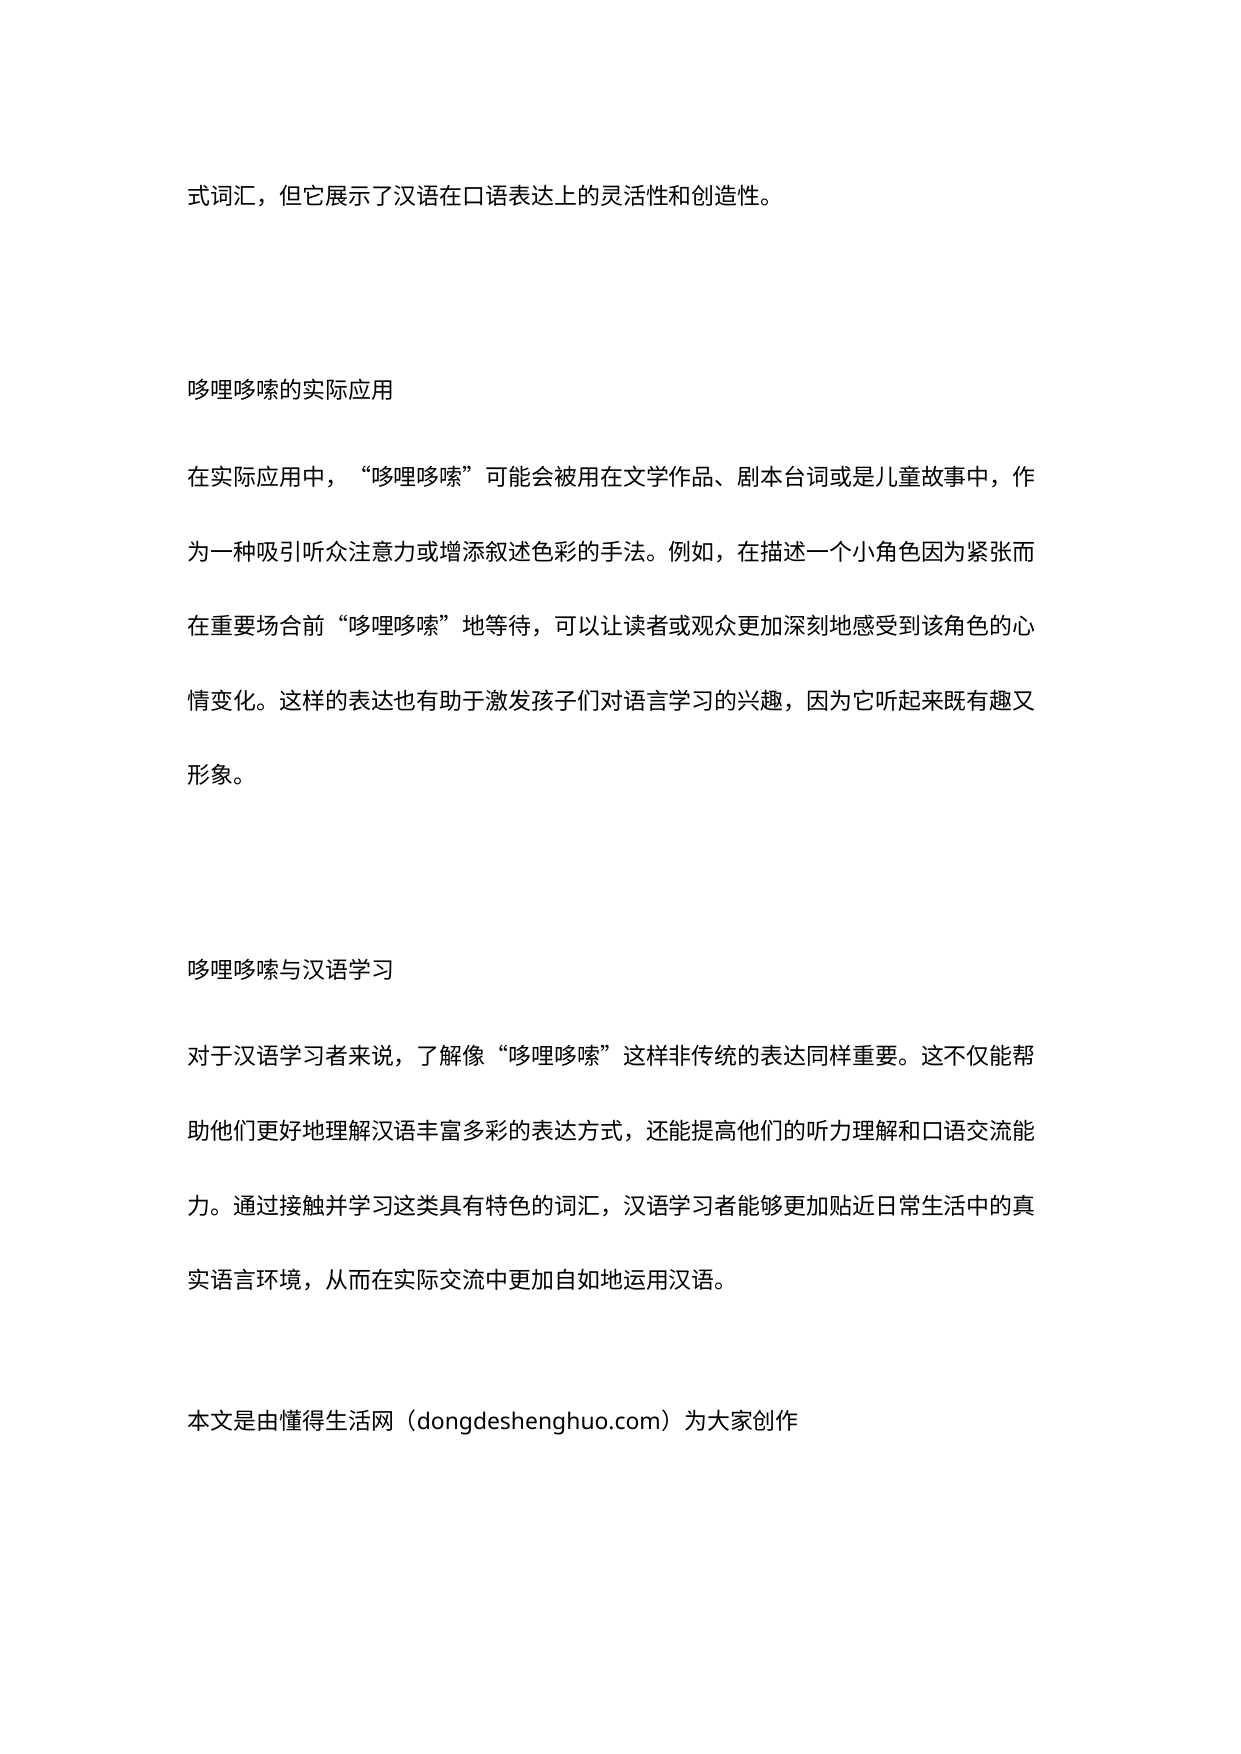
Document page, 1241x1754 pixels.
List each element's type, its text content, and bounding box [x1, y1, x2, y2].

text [187, 162, 1053, 227]
text 对于汉语学习者来说，了解像“哆哩哆嗦”这样非传统的表达同样重要。这不仅能帮助他们更好地理解汉语丰富多彩的表达方式，还能提高他们的听力理解和口语交流能力。通过接触并学习这类具有特色的词汇，汉语学习者能够更加贴近日常生活中的真实语言环境，从而在实际交流中更加自如地运用汉语。 [187, 1022, 1053, 1311]
text 在实际应用中，“哆哩哆嗦”可能会被用在文学作品、剧本台词或是儿童故事中，作为一种吸引听众注意力或增添叙述色彩的手法。例如，在描述一个小角色因为紧张而在重要场合前“哆哩哆嗦”地等待，可以让读者或观众更加深刻地感受到该角色的心情变化。这样的表达也有助于激发孩子们对语言学习的兴趣，因为它听起来既有趣又形象。 [187, 443, 1053, 807]
text 哆哩哆嗦与汉语学习 [187, 936, 1053, 1001]
text 哆哩哆嗦的实际应用 [187, 356, 1053, 421]
text 本文是由懂得生活网（dongdeshenghuo.com）为大家创作 [187, 1387, 1053, 1452]
